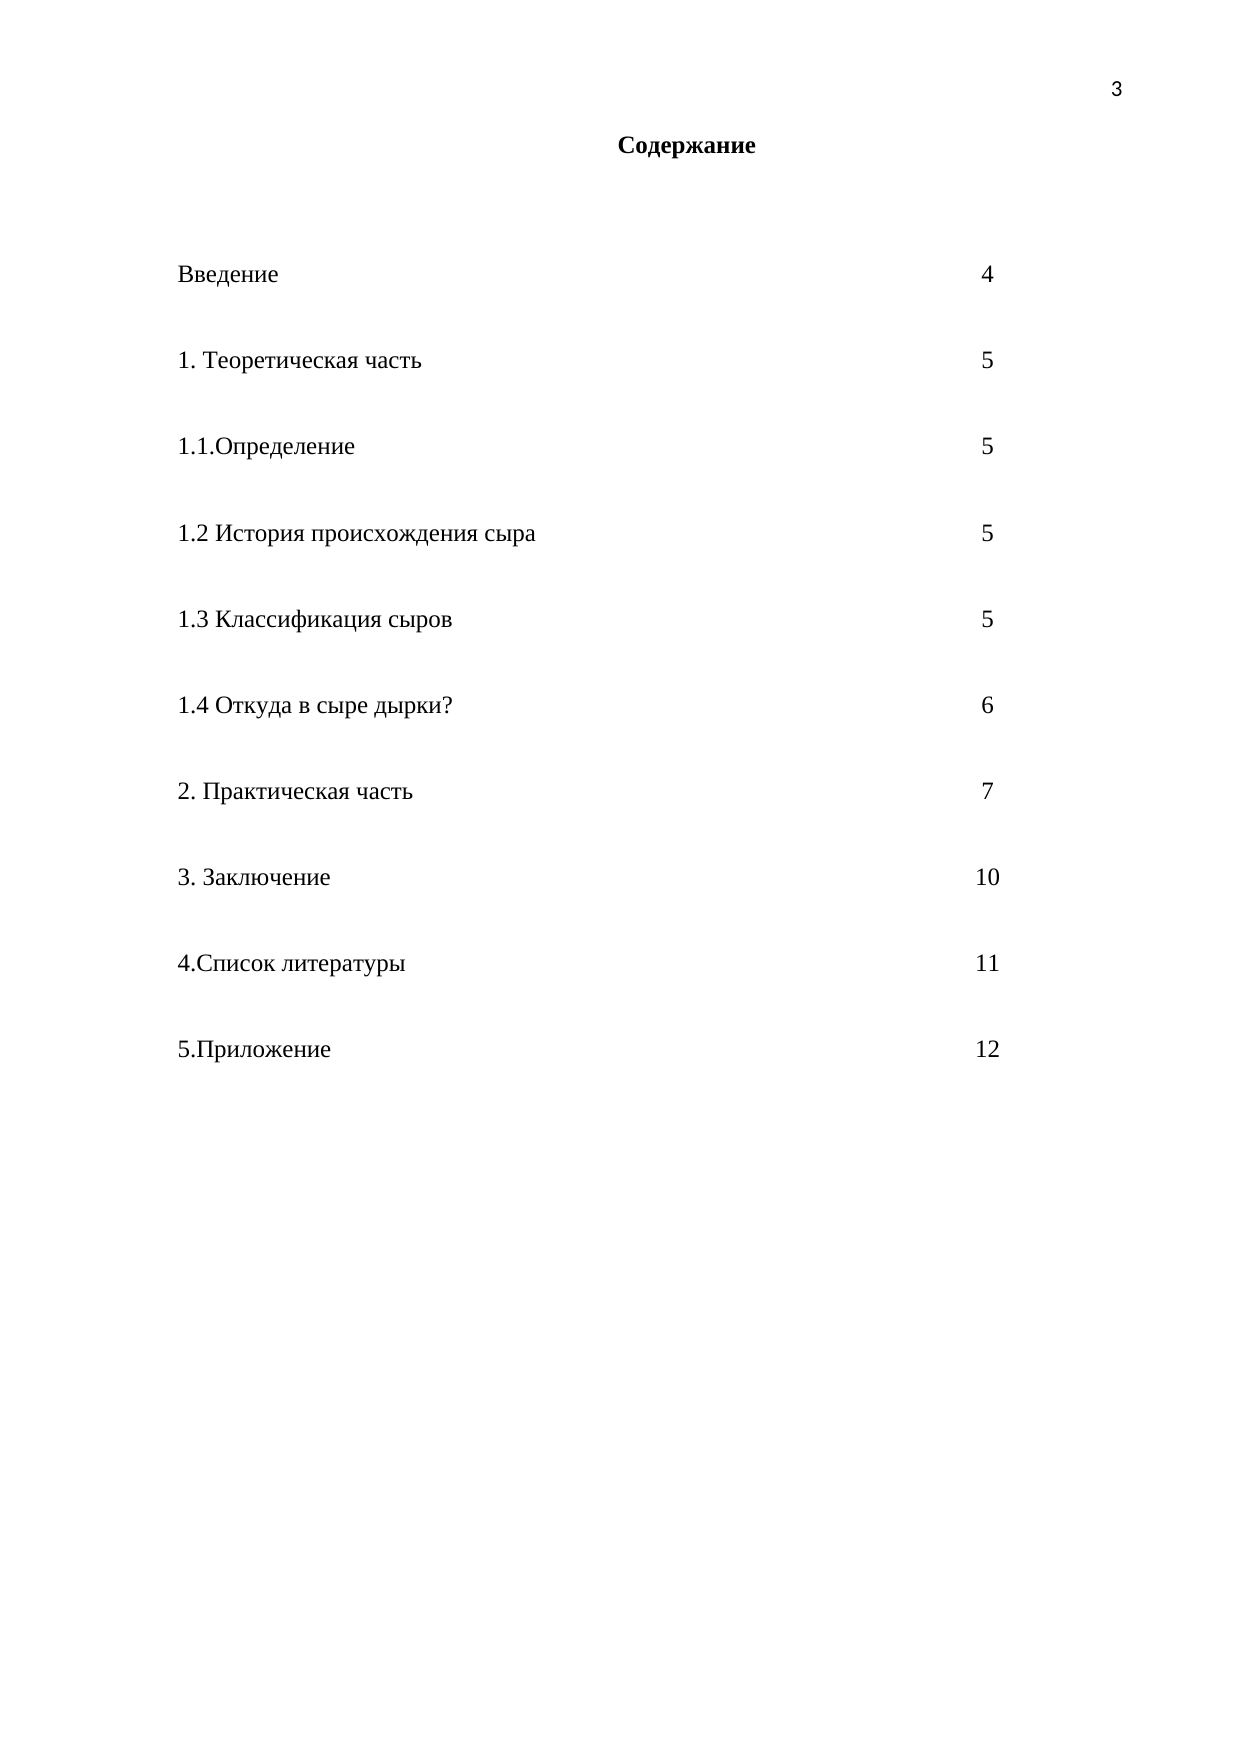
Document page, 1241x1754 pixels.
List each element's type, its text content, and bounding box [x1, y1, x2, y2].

table_cell 3. Заключение [166, 862, 842, 948]
table_cell 5 [842, 431, 1133, 518]
table_cell 1.1.Определение [166, 431, 842, 518]
table_cell 5 [842, 345, 1133, 431]
table_cell Введение [166, 259, 842, 345]
table_cell 11 [842, 948, 1133, 1034]
table_cell 4.Список литературы [166, 948, 842, 1034]
table_cell 12 [842, 1035, 1133, 1116]
table_header Содержание [166, 130, 1133, 259]
table_cell 2. Практическая часть [166, 776, 842, 862]
table_cell 1.2 История происхождения сыра [166, 518, 842, 604]
table_cell 5.Приложение [166, 1035, 842, 1116]
table_cell 1.3 Классификация сыров [166, 604, 842, 690]
table_cell 6 [842, 690, 1133, 776]
table_cell 5 [842, 604, 1133, 690]
table_cell 5 [842, 518, 1133, 604]
table_cell 4 [842, 259, 1133, 345]
table_cell 7 [842, 776, 1133, 862]
table_cell 10 [842, 862, 1133, 948]
table_cell 1. Теоретическая часть [166, 345, 842, 431]
table_cell 1.4 Откуда в сыре дырки? [166, 690, 842, 776]
